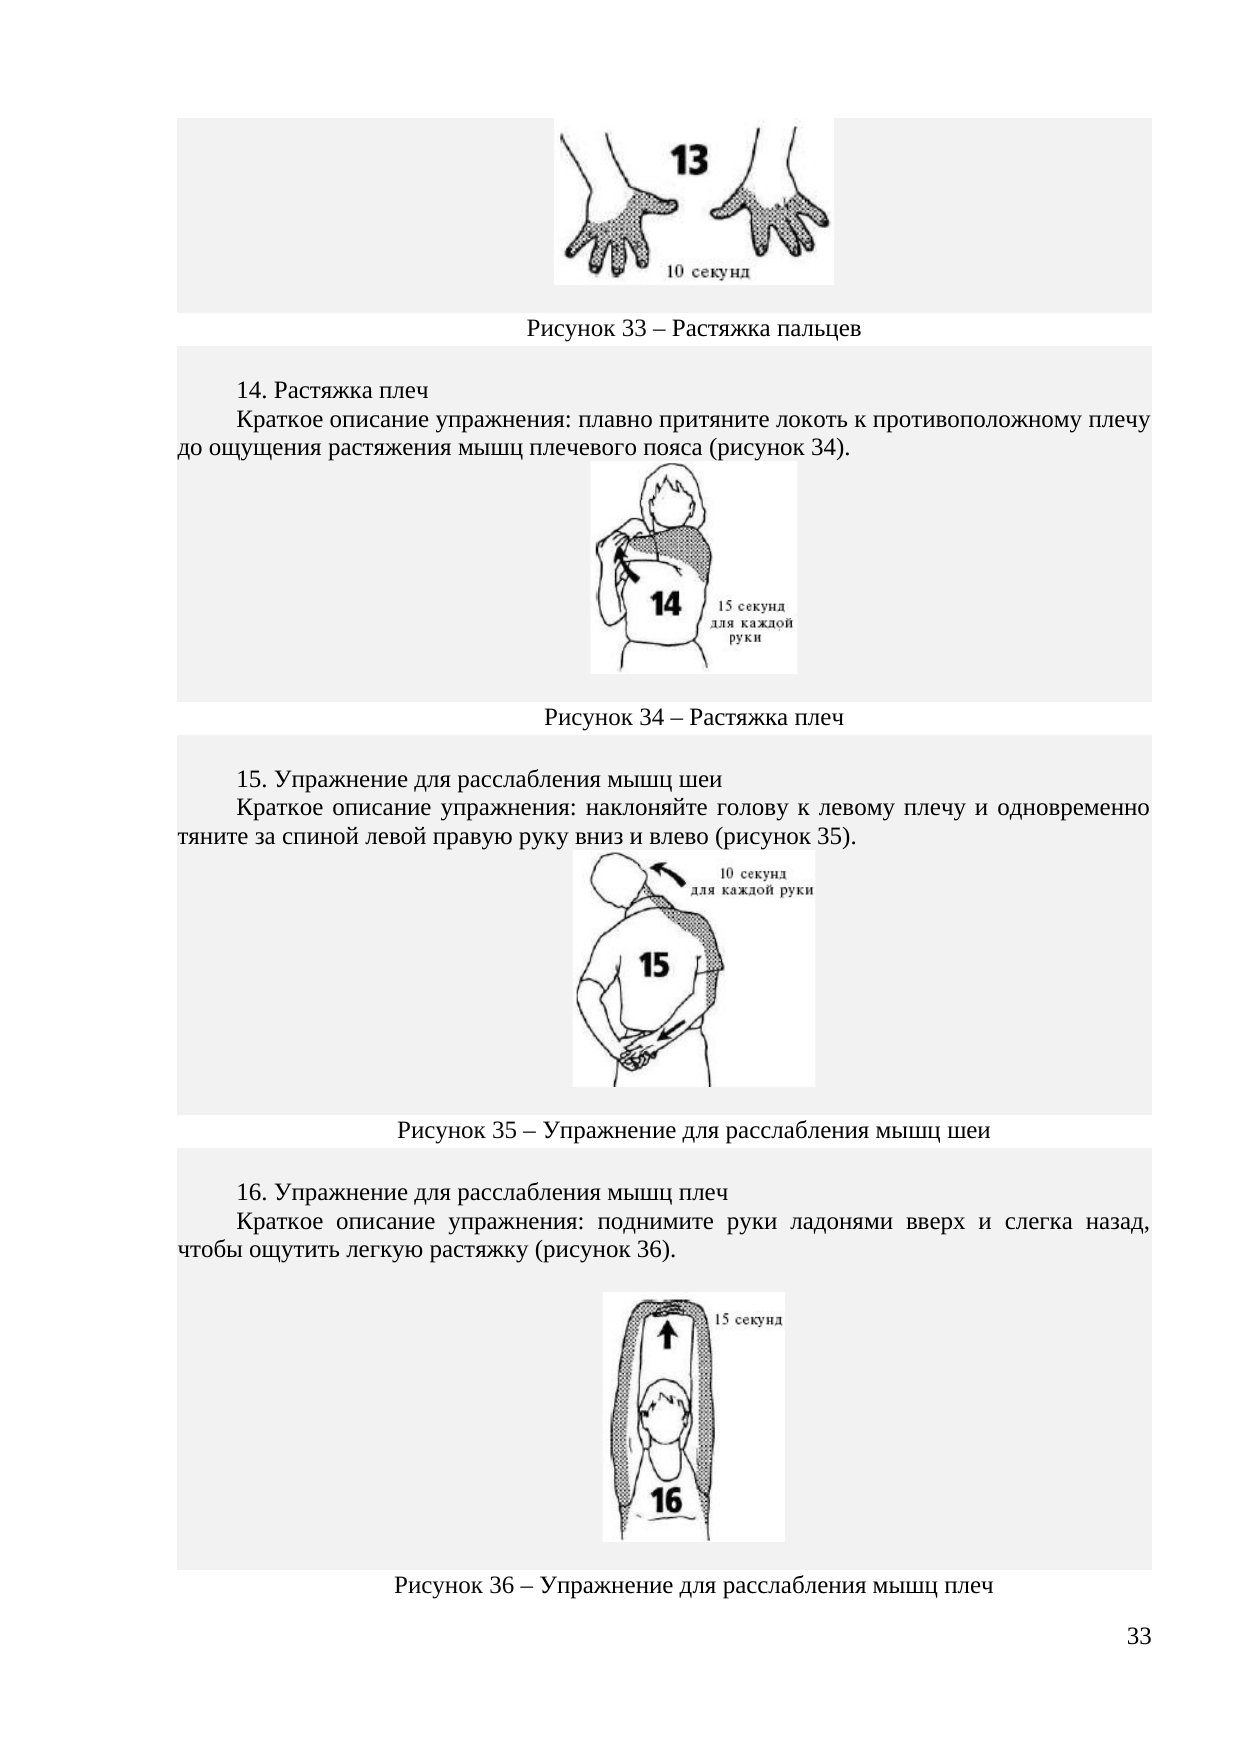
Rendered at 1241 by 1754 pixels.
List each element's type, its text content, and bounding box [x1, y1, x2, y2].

text Краткое описание упражнения: поднимите руки ладонями вверх и слегка назад, чтобы ощутить легкую растяжку (рисунок 36). [177, 1206, 1152, 1263]
list Рисунок 36 ‒ Упражнение для расслабления мышц плеч [236, 1570, 1152, 1599]
text 15. Упражнение для расслабления мышц шеи [177, 764, 1152, 792]
list Рисунок 34 ‒ Растяжка плеч [236, 702, 1152, 731]
picture [572, 850, 816, 1087]
picture [553, 118, 835, 285]
text Краткое описание упражнения: плавно притяните локоть к противоположному плечу до ощущения растяжения мышц плечевого пояса (рисунок 34). [177, 404, 1152, 461]
text 16. Упражнение для расслабления мышц плеч [177, 1177, 1152, 1206]
list Рисунок 35 ‒ Упражнение для расслабления мышц шеи [236, 1115, 1152, 1144]
list Рисунок 33 ‒ Растяжка пальцев [236, 313, 1152, 342]
picture [590, 461, 798, 674]
text Краткое описание упражнения: наклоняйте голову к левому плечу и одновременно тяните за спиной левой правую руку вниз и влево (рисунок 35). [177, 792, 1152, 850]
text 14. Растяжка плеч [177, 375, 1152, 404]
picture [602, 1292, 786, 1542]
